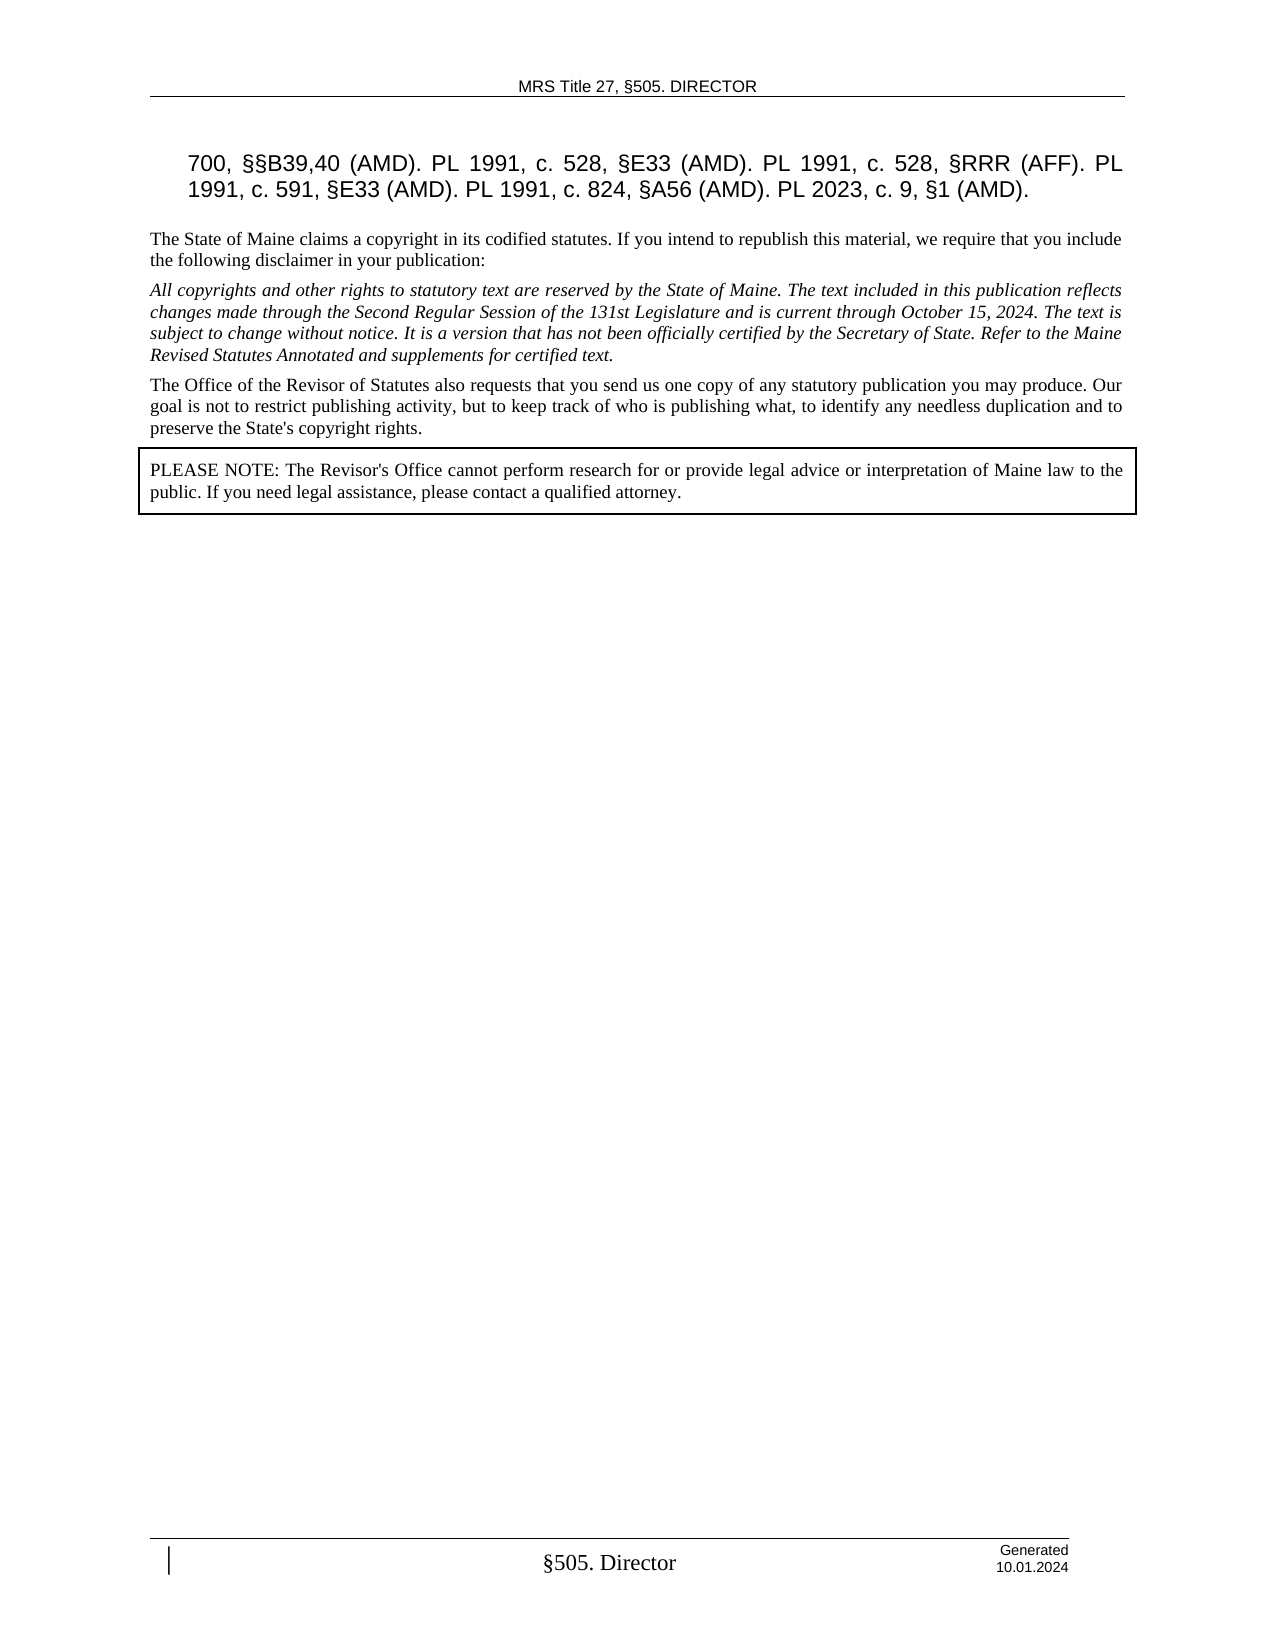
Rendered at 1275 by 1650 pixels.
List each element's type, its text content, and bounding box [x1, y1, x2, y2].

text All copyrights and other rights to statutory text are reserved by the State of Maine. The text included in this publication reflects changes made through the Second Regular Session of the 131st Legislature and is current through October 15, 2024 . The text is subject to change without notice. It is a version that has not been officially certified by the Secretary of State. Refer to the Maine Revised Statutes Annotated and supplements for certified text. [150, 279, 1125, 365]
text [187, 150, 1125, 203]
text The State of Maine claims a copyright in its codified statutes. If you intend to republish this material, we require that you include the following disclaimer in your publication: [150, 228, 1125, 271]
text PLEASE NOTE: The Revisor's Office cannot perform research for or provide legal advice or interpretation of Maine law to the public. If you need legal assistance, please contact a qualified attorney. [140, 449, 1135, 513]
text The Office of the Revisor of Statutes also requests that you send us one copy of any statutory publication you may produce. Our goal is not to restrict publishing activity, but to keep track of who is publishing what, to identify any needless duplication and to preserve the State's copyright rights. [150, 374, 1125, 438]
